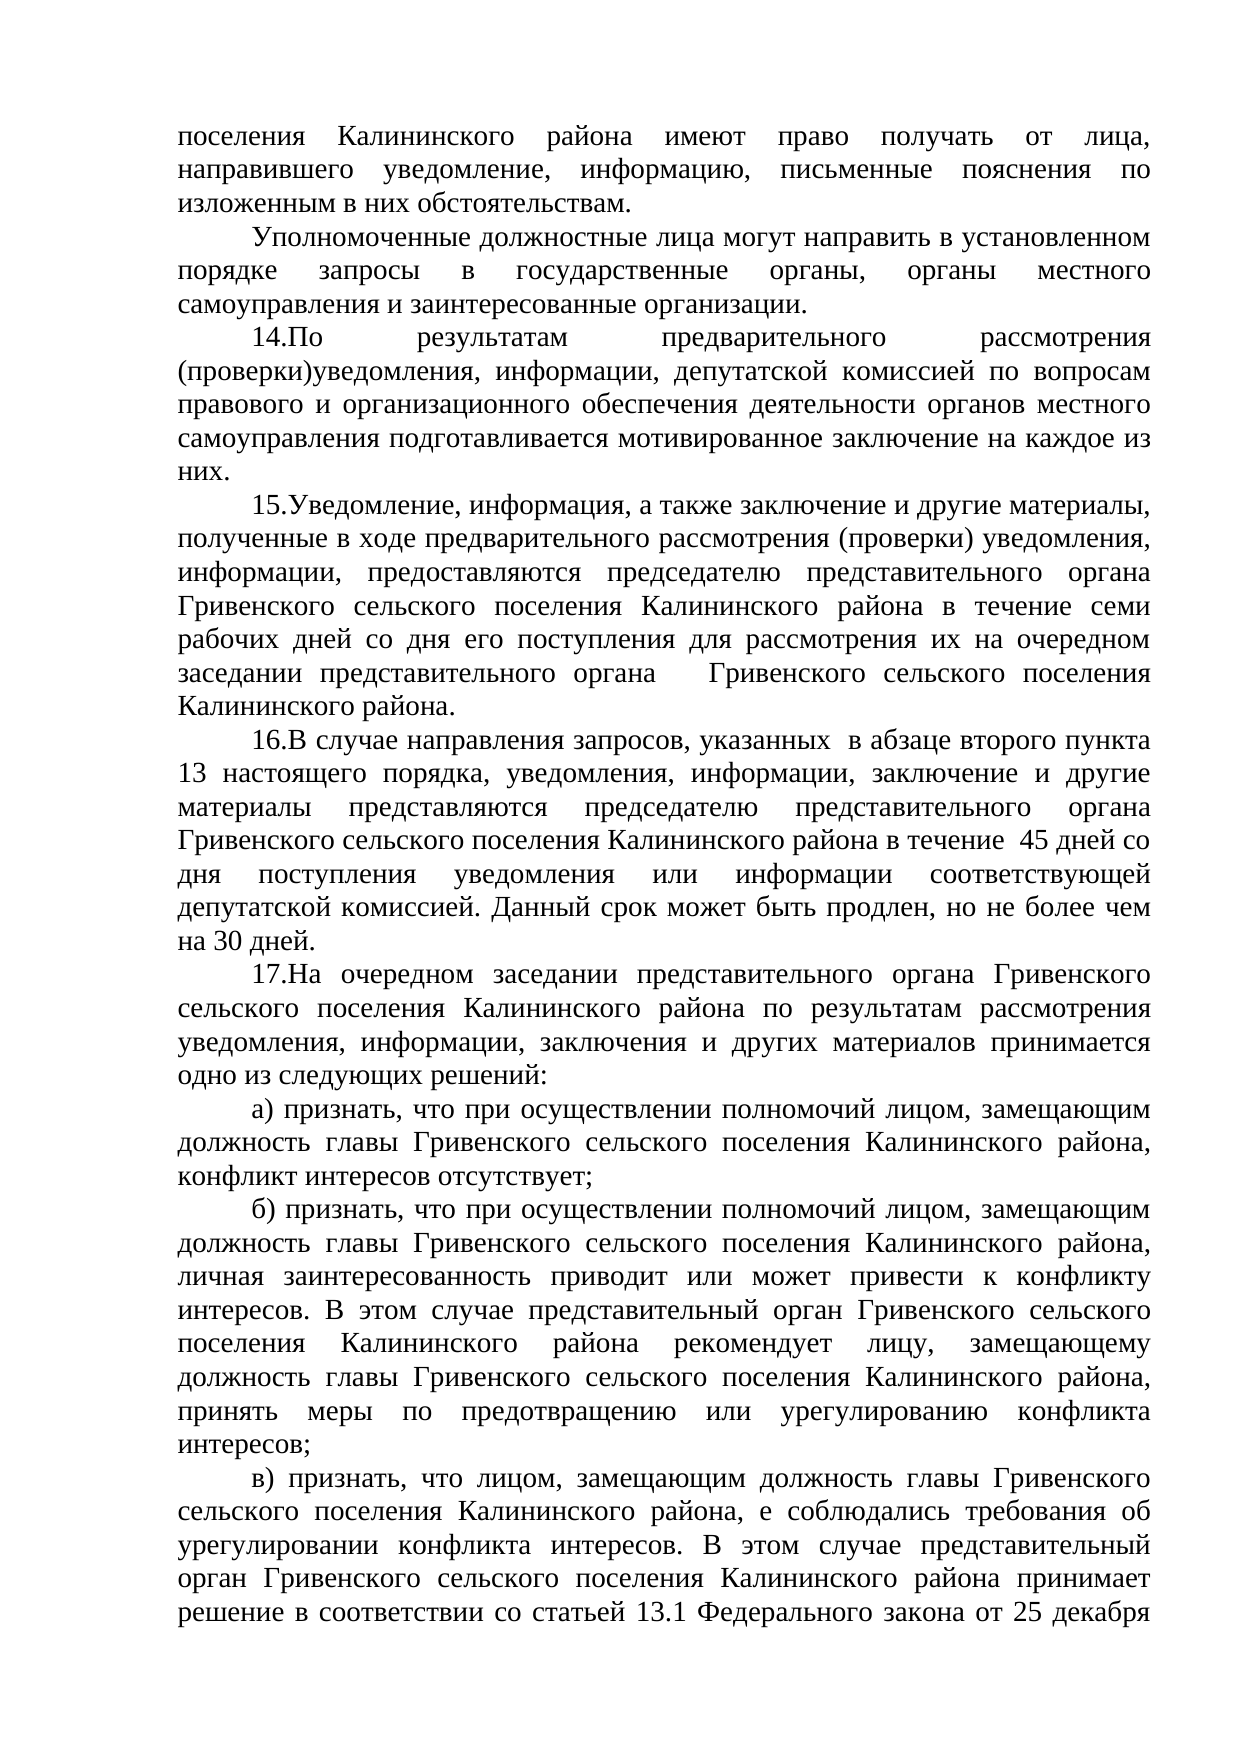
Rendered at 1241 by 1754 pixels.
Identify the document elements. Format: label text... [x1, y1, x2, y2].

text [177, 118, 1152, 219]
text 16.В случае направления запросов, указанных в абзаце второго пункта 13 настоящего порядка, уведомления, информации, заключение и другие материалы представляются председателю представительного органа Гривенского сельского поселения Калининского района в течение 45 дней со дня поступления уведомления или информации соответствующей депутатской комиссией. Данный срок может быть продлен, но не более чем на 30 дней. [177, 722, 1152, 957]
text б) признать, что при осуществлении полномочий лицом, замещающим должность главы Гривенского сельского поселения Калининского района, личная заинтересованность приводит или может привести к конфликту интересов. В этом случае представительный орган Гривенского сельского поселения Калининского района рекомендует лицу, замещающему должность главы Гривенского сельского поселения Калининского района, принять меры по предотвращению или урегулированию конфликта интересов; [177, 1191, 1152, 1460]
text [177, 1460, 1152, 1627]
text Уполномоченные должностные лица могут направить в установленном порядке запросы в государственные органы, органы местного самоуправления и заинтересованные организации. [177, 219, 1152, 319]
text а) признать, что при осуществлении полномочий лицом, замещающим должность главы Гривенского сельского поселения Калининского района, конфликт интересов отсутствует; [177, 1091, 1152, 1191]
text 17.На очередном заседании представительного органа Гривенского сельского поселения Калининского района по результатам рассмотрения уведомления, информации, заключения и других материалов принимается одно из следующих решений: [177, 957, 1152, 1091]
text 15.Уведомление, информация, а также заключение и другие материалы, полученные в ходе предварительного рассмотрения (проверки) уведомления, информации, предоставляются председателю представительного органа Гривенского сельского поселения Калининского района в течение семи рабочих дней со дня его поступления для рассмотрения их на очередном заседании представительного органа Гривенского сельского поселения Калининского района. [177, 487, 1152, 722]
text 14.По результатам предварительного рассмотрения (проверки)уведомления, информации, депутатской комиссией по вопросам правового и организационного обеспечения деятельности органов местного самоуправления подготавливается мотивированное заключение на каждое из них. [177, 319, 1152, 487]
